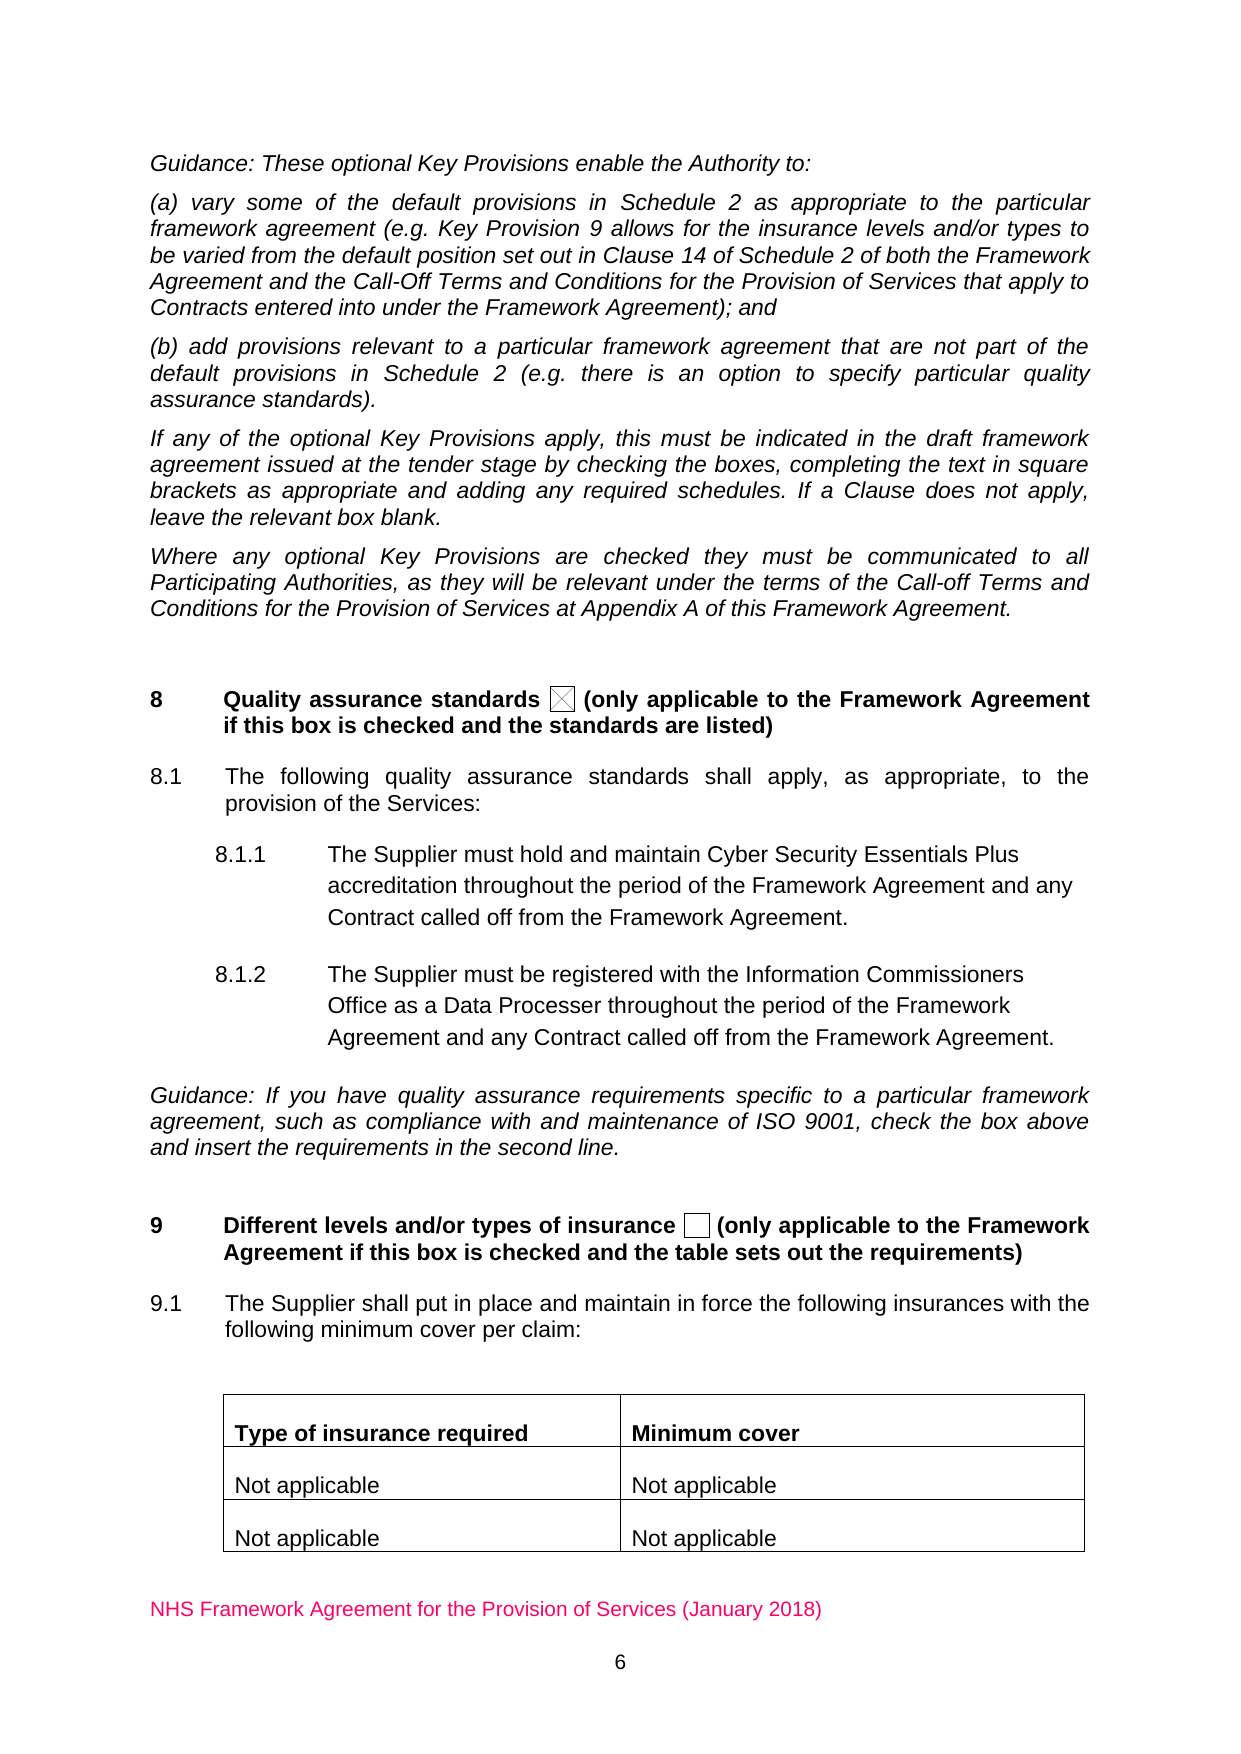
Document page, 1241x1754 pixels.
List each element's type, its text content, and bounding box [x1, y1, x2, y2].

text (b) add provisions relevant to a particular framework agreement that are not part of the default provisions in Schedule 2 (e.g. there is an option to specify particular quality assurance standards). [150, 333, 1090, 412]
table_header Type of insurance required [224, 1395, 620, 1446]
subtitle The following quality assurance standards shall apply, as appropriate, to the provision of the Services: [150, 763, 1090, 816]
text Guidance: These optional Key Provisions enable the Authority to: [150, 150, 1090, 176]
table_cell Not applicable [621, 1500, 1084, 1551]
table_cell Not applicable [224, 1447, 620, 1499]
text Guidance: If you have quality assurance requirements specific to a particular framework agreement, such as compliance with and maintenance of ISO 9001, check the box above and insert the requirements in the second line. [150, 1082, 1090, 1161]
text (a) vary some of the default provisions in Schedule 2 as appropriate to the particular framework agreement (e.g. Key Provision 9 allows for the insurance levels and/or types to be varied from the default position set out in Clause 14 of Schedule 2 of both the Framework Agreement and the Call-Off Terms and Conditions for the Provision of Services that apply to Contracts entered into under the Framework Agreement); and [150, 189, 1090, 321]
text If any of the optional Key Provisions apply, this must be indicated in the draft framework agreement issued at the tender stage by checking the boxes, completing the text in square brackets as appropriate and adding any required schedules. If a Clause does not apply, leave the relevant box blank. [150, 425, 1090, 530]
table_cell Not applicable [621, 1447, 1084, 1499]
subtitle Different levels and/or types of insurance (only applicable to the Framework Agreement if this box is checked and the table sets out the requirements) [150, 1212, 1090, 1265]
subtitle The Supplier must be registered with the Information Commissioners Office as a Data Processer throughout the period of the Framework Agreement and any Contract called off from the Framework Agreement. [215, 961, 1090, 1050]
subtitle The Supplier shall put in place and maintain in force the following insurances with the following minimum cover per claim: [150, 1290, 1090, 1342]
text Where any optional Key Provisions are checked they must be communicated to all Participating Authorities, as they will be relevant under the terms of the Call-off Terms and Conditions for the Provision of Services at Appendix A of this Framework Agreement. [150, 543, 1090, 622]
table_header Minimum cover [621, 1395, 1084, 1446]
table_cell Not applicable [224, 1500, 620, 1551]
subtitle The Supplier must hold and maintain Cyber Security Essentials Plus accreditation throughout the period of the Framework Agreement and any Contract called off from the Framework Agreement. [215, 841, 1090, 930]
subtitle Quality assurance standards (only applicable to the Framework Agreement if this box is checked and the standards are listed) [150, 686, 1090, 738]
